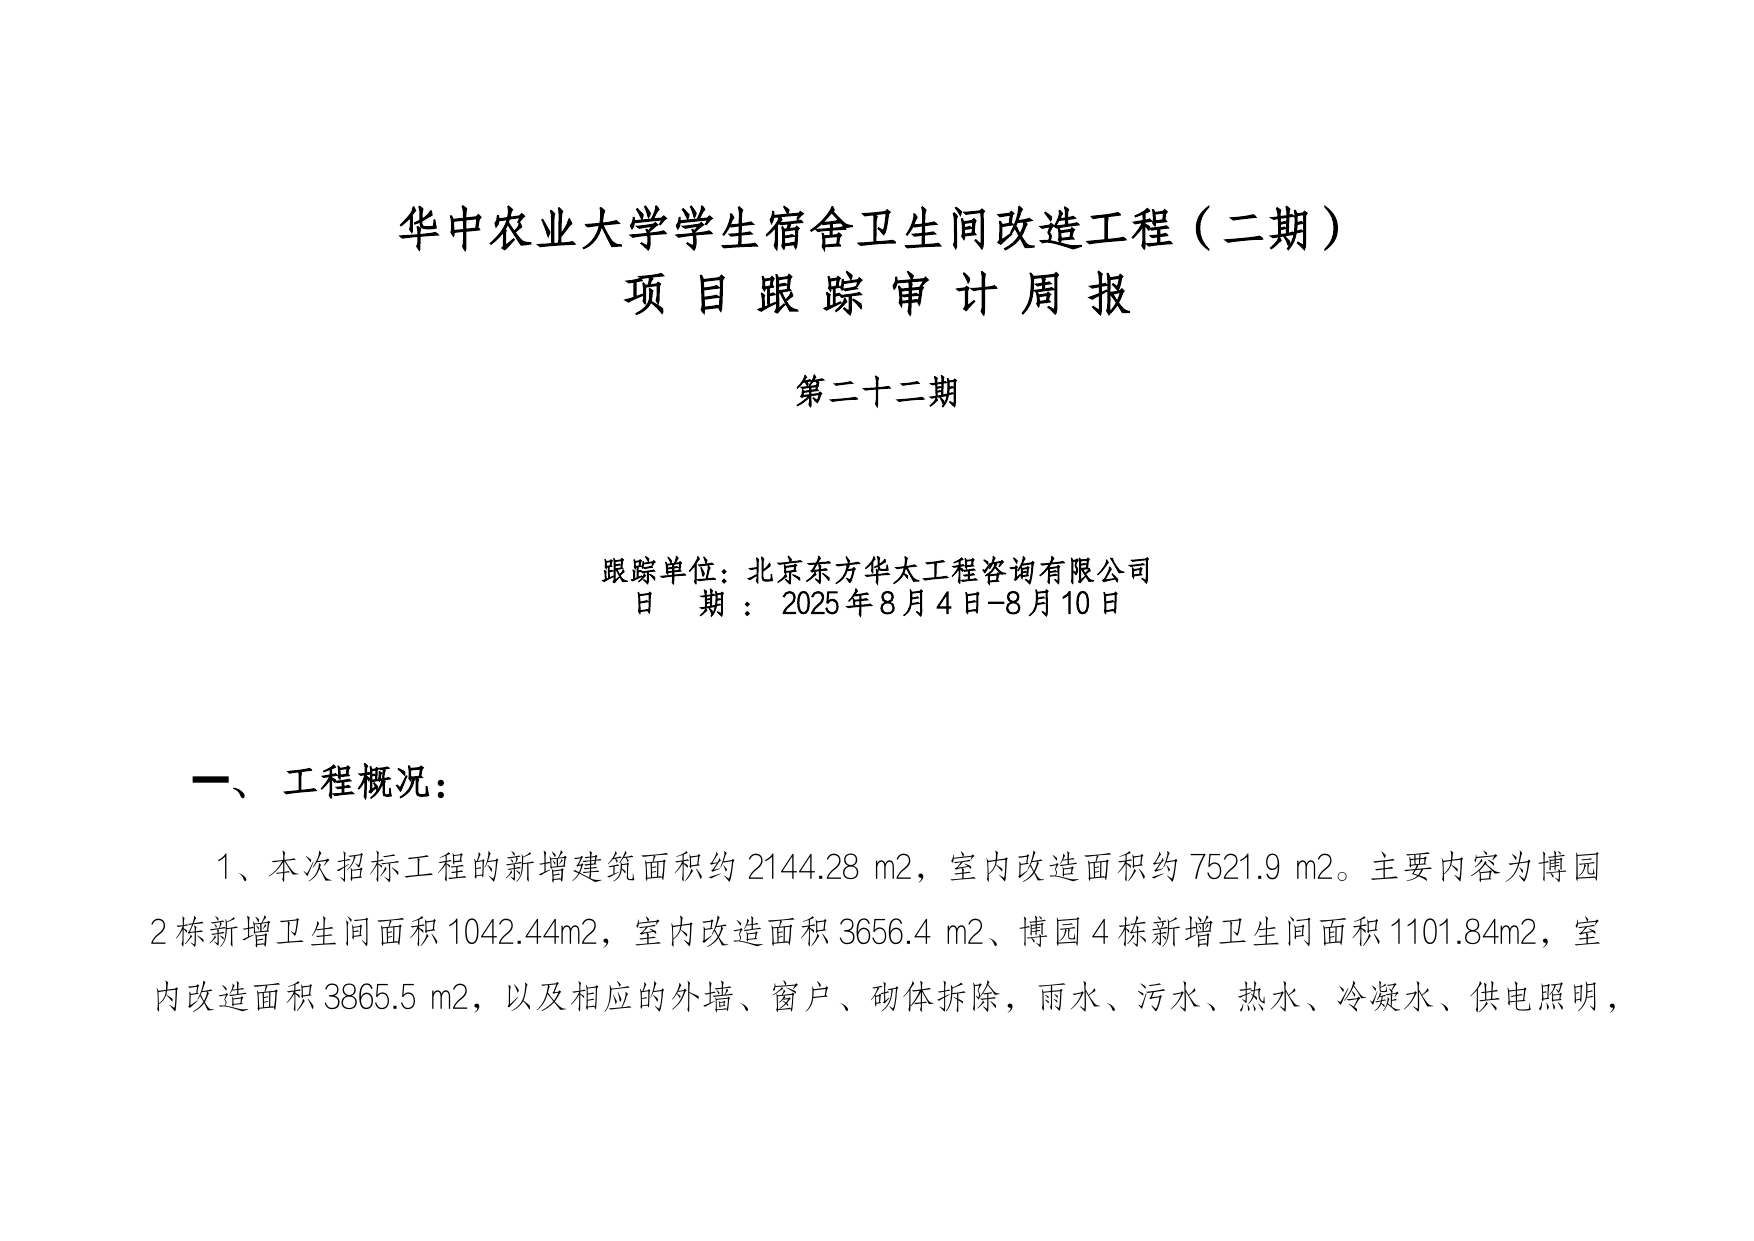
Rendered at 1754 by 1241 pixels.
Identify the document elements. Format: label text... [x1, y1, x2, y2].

text 日 期 ： 2025年8月4日-8月10日 [150, 588, 1604, 620]
text 项 目 跟 踪 审 计 周 报 [150, 263, 1604, 328]
list 工程概况： [192, 750, 1604, 815]
text 跟踪单位：北京东方华太工程咨询有限公司 [150, 555, 1604, 588]
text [150, 836, 1604, 1031]
text 华中农业大学学生宿舍卫生间改造工程（二期） [150, 198, 1604, 263]
text 第二十二期 [150, 360, 1604, 425]
